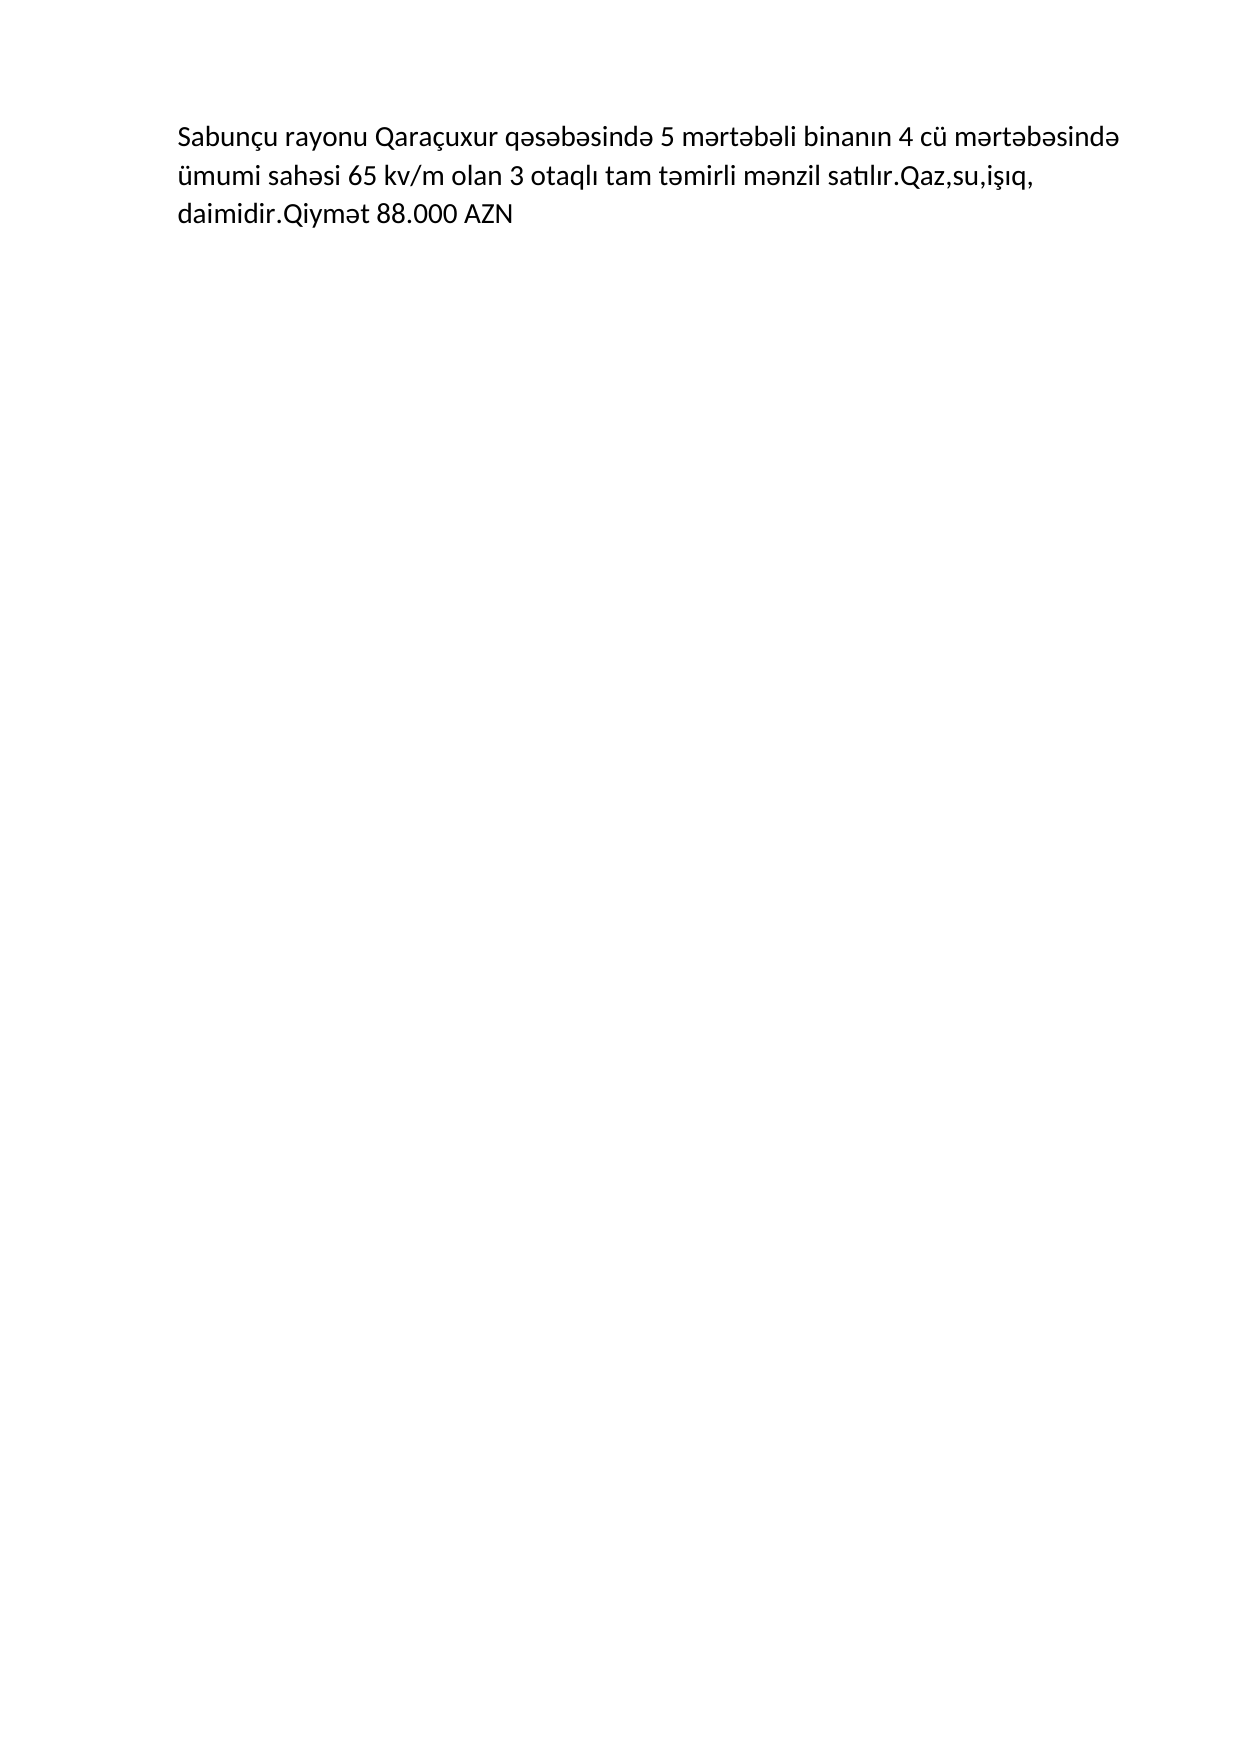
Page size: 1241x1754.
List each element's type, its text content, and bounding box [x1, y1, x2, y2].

text Sabunçu rayonu Qaraçuxur qəsəbəsində 5 mərtəbəli binanın 4 cü mərtəbəsində ümumi sahəsi 65 kv/m olan 3 otaqlı tam təmirli mənzil satılır.Qaz,su,işıq, daimidir.Qiymət 88.000 AZN [177, 118, 1152, 231]
